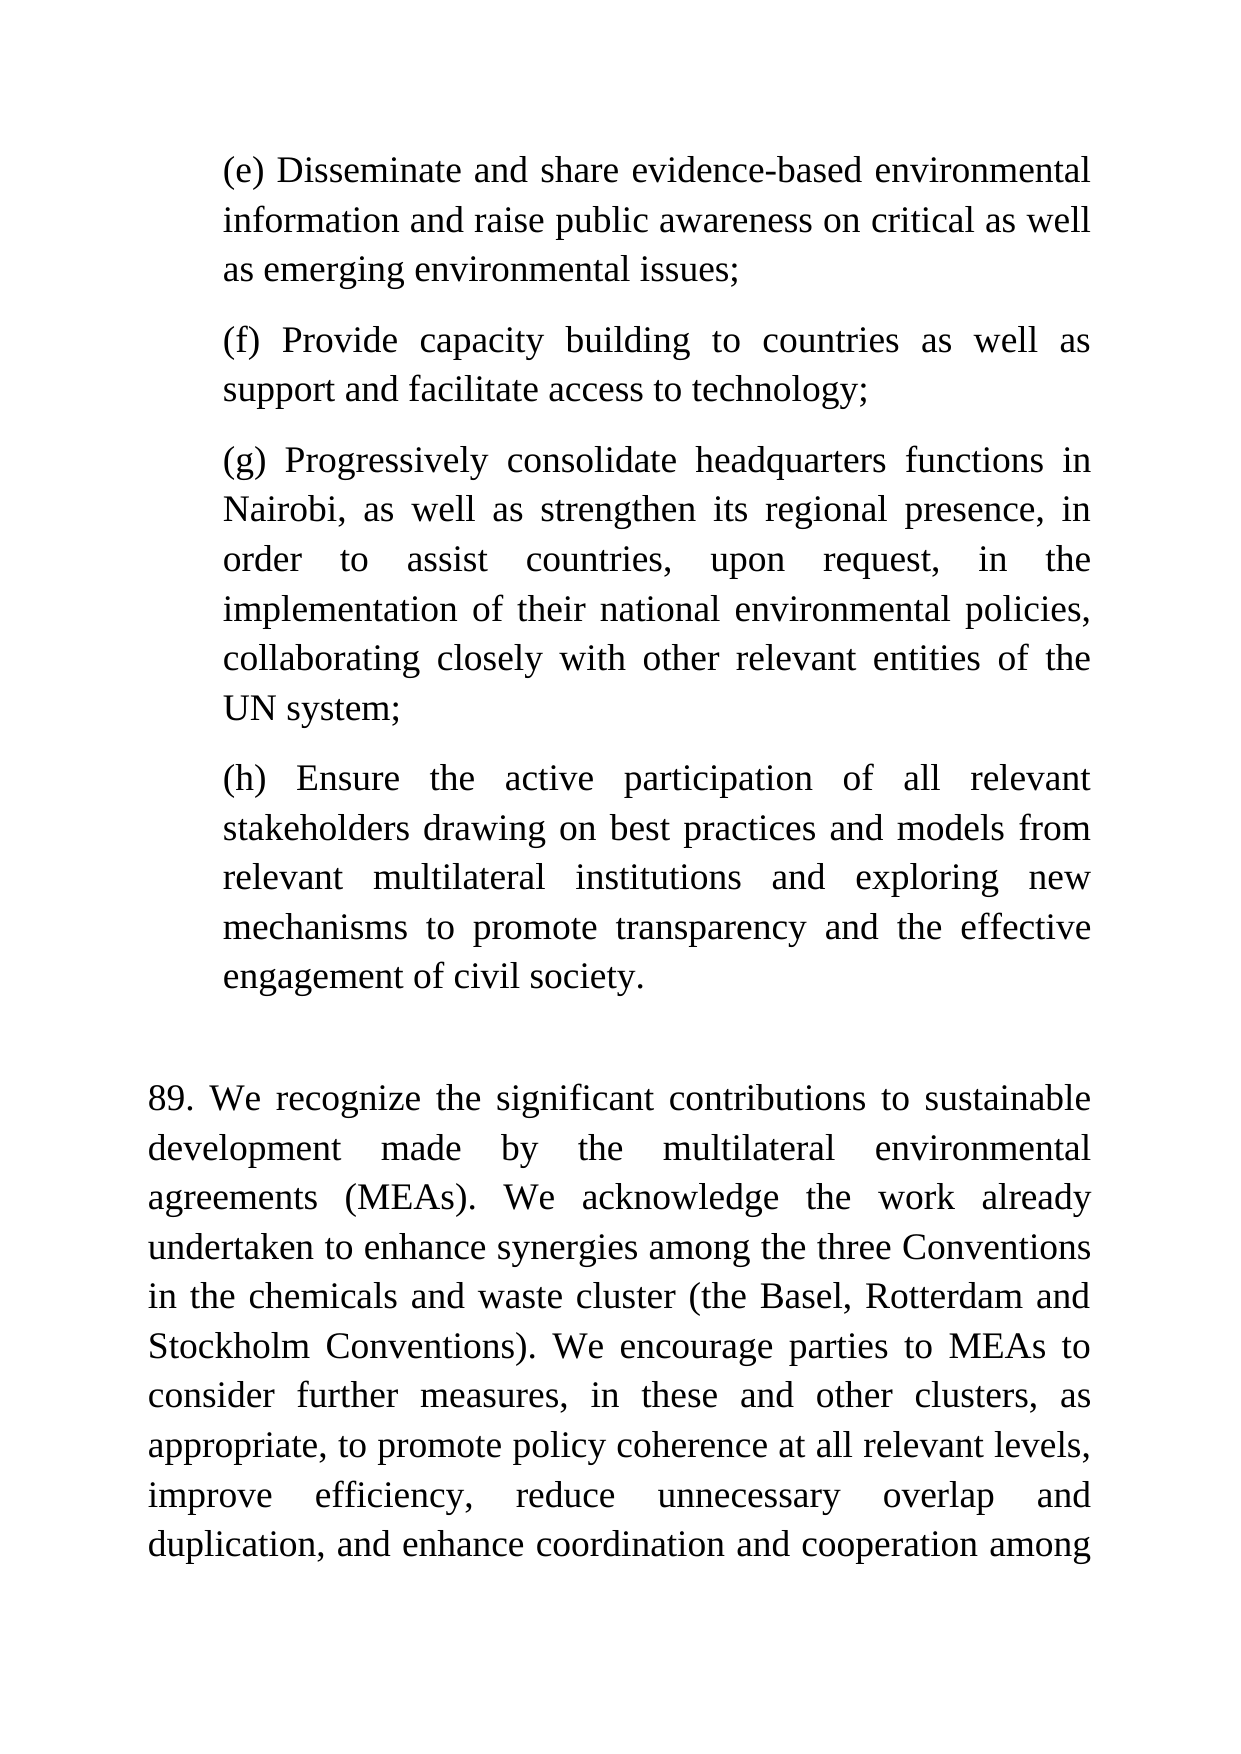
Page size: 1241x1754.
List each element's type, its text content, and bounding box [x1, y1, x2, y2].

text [148, 1075, 1092, 1565]
text (e) Disseminate and share evidence-based environmental information and raise public awareness on critical as well as emerging environmental issues; [223, 148, 1092, 290]
text (f) Provide capacity building to countries as well as support and facilitate access to technology; [223, 317, 1092, 410]
text (h) Ensure the active participation of all relevant stakeholders drawing on best practices and models from relevant multilateral institutions and exploring new mechanisms to promote transparency and the effective engagement of civil society. [223, 756, 1092, 997]
text (g) Progressively consolidate headquarters functions in Nairobi, as well as strengthen its regional presence, in order to assist countries, upon request, in the implementation of their national environmental policies, collaborating closely with other relevant entities of the UN system; [223, 437, 1092, 728]
